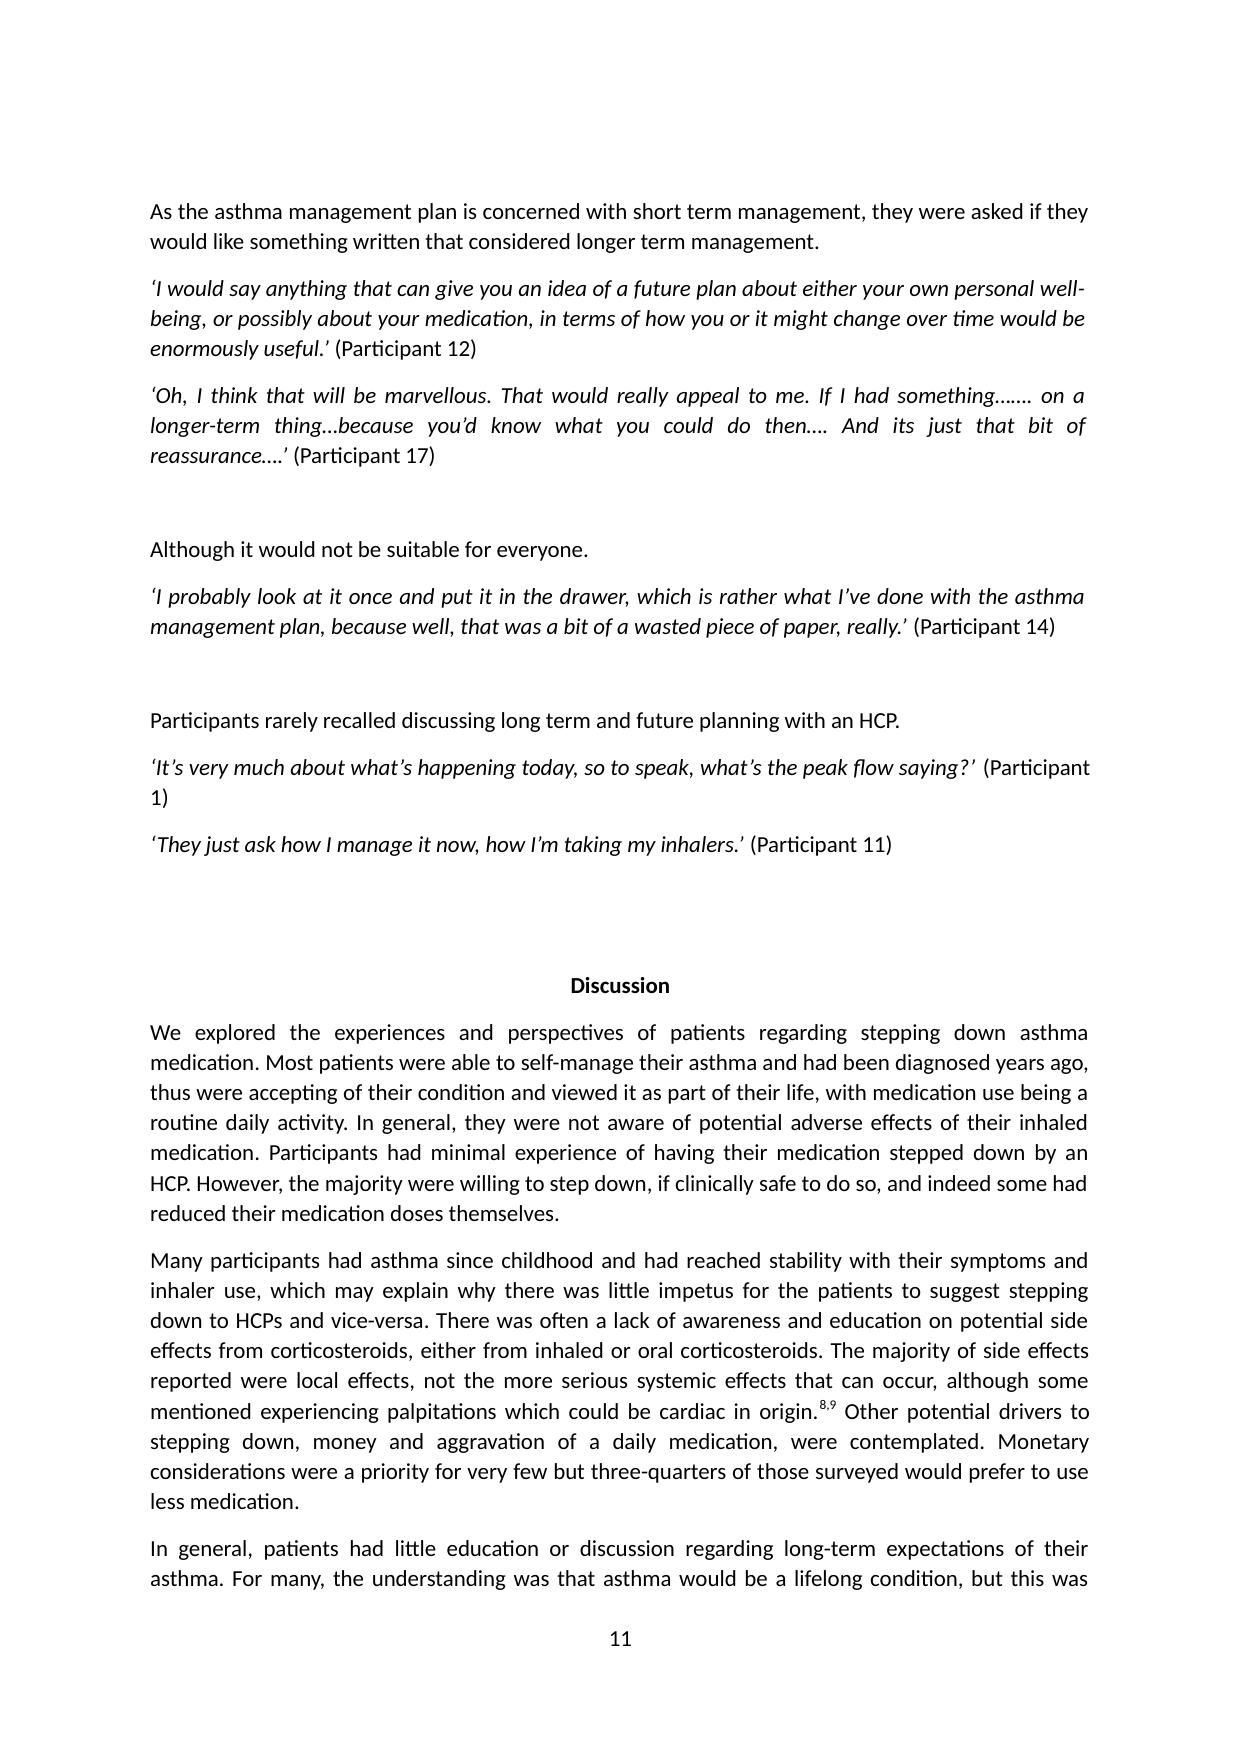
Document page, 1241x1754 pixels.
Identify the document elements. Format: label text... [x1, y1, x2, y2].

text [150, 1534, 1090, 1593]
text Although it would not be suitable for everyone. [150, 535, 1090, 563]
text ‘It’s very much about what’s happening today, so to speak, what’s the peak flow saying?’ (Participant 1) [150, 753, 1090, 811]
text As the asthma management plan is concerned with short term management, they were asked if they would like something written that considered longer term management. [150, 197, 1090, 255]
text Discussion [150, 971, 1090, 999]
text ‘They just ask how I manage it now, how I’m taking my inhalers.’ (Participant 11) [150, 830, 1090, 858]
text Participants rarely recalled discussing long term and future planning with an HCP. [150, 706, 1090, 734]
text ‘I would say anything that can give you an idea of a future plan about either your own personal well-being, or possibly about your medication, in terms of how you or it might change over time would be enormously useful.’ (Participant 12) [150, 274, 1090, 362]
text ‘Oh, I think that will be marvellous. That would really appeal to me. If I had something……. on a longer-term thing…because you’d know what you could do then…. And its just that bit of reassurance….’ (Participant 17) [150, 381, 1090, 470]
text We explored the experiences and perspectives of patients regarding stepping down asthma medication. Most patients were able to self-manage their asthma and had been diagnosed years ago, thus were accepting of their condition and viewed it as part of their life, with medication use being a routine daily activity. In general, they were not aware of potential adverse effects of their inhaled medication. Participants had minimal experience of having their medication stepped down by an HCP. However, the majority were willing to step down, if clinically safe to do so, and indeed some had reduced their medication doses themselves. [150, 1018, 1090, 1227]
text ‘I probably look at it once and put it in the drawer, which is rather what I’ve done with the asthma management plan, because well, that was a bit of a wasted piece of paper, really.’ (Participant 14) [150, 582, 1090, 641]
text Many participants had asthma since childhood and had reached stability with their symptoms and inhaler use, which may explain why there was little impetus for the patients to suggest stepping down to HCPs and vice-versa. There was often a lack of awareness and education on potential side effects from corticosteroids, either from inhaled or oral corticosteroids. The majority of side effects reported were local effects, not the more serious systemic effects that can occur, although some mentioned experiencing palpitations which could be cardiac in origin.8,9 Other potential drivers to stepping down, money and aggravation of a daily medication, were contemplated. Monetary considerations were a priority for very few but three-quarters of those surveyed would prefer to use less medication. [150, 1246, 1090, 1516]
